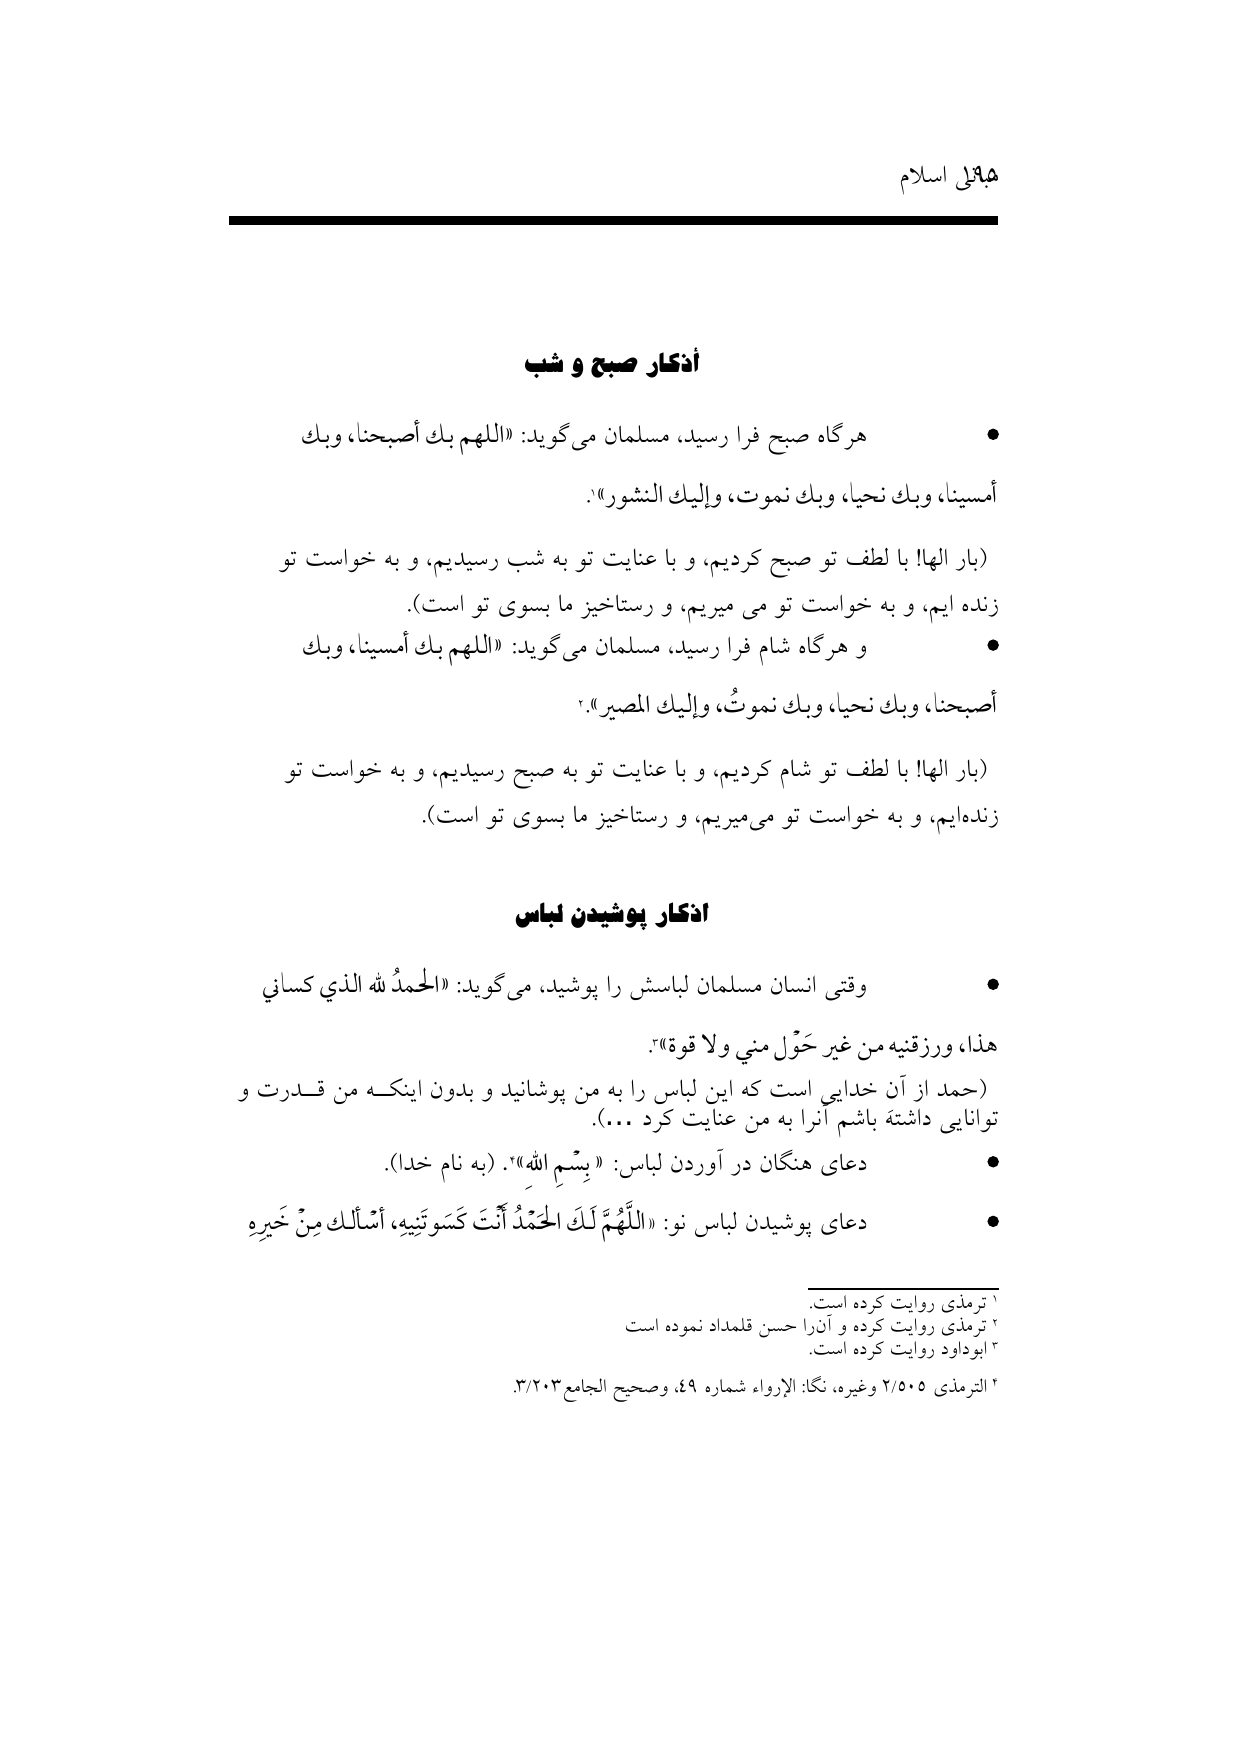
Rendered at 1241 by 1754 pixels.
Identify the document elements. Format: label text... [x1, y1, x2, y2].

text (حمد از آنِ خدايى است كه اين لباس را به من پوشانيد و بدون اينكه من قدرت و توانايى داشته باشم آنرا به من عنايت كرد …). [236, 1079, 998, 1137]
subtitle اذکار پوشیدن لباس [236, 904, 998, 931]
text (بار الها! با لطف تو صبح كرديم، و با عنايت تو به شب رسيديم، و به خواست تو زنده ايم، و به خواست تو مى ميريم، و رستاخيز ما بسوى تو است). [236, 529, 998, 621]
list و هرگاه شام فرا رسید، مسلمان می‌گوید: «اللهم بك أمسينا، وبك أصبحنا، وبك نحيا، وبك نموتُ، وإليك المصير». [236, 621, 998, 736]
list وقتی انسان مسلمان لباسش را پوشید، می‌گوید: «الحمدُ لله الذي كساني هذا، ورزقنيه من غير حَوْل مني ولا قوة». [236, 960, 998, 1075]
list دعاي هنگان در آوردن لباس: « بِسْمِ اللهِ». (به‌ نام خدا). [236, 1137, 998, 1193]
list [236, 1197, 998, 1252]
list هرگاه صبح فرا رسید، مسلمان می‌گوید: «اللهم بك أصبحنا، وبك أمسينا، وبك نحيا، وبك نموت، وإليك النشور». [236, 410, 998, 525]
text (بار الها! با لطف تو شام كرديم، و با عنايت تو به صبح رسيديم، و به خواست تو زنده‌ايم، و به خواست تو مى‌ميريم، و رستاخيز ما بسوى تو است). [236, 740, 998, 832]
subtitle أذكار صبح و شب [236, 354, 998, 381]
